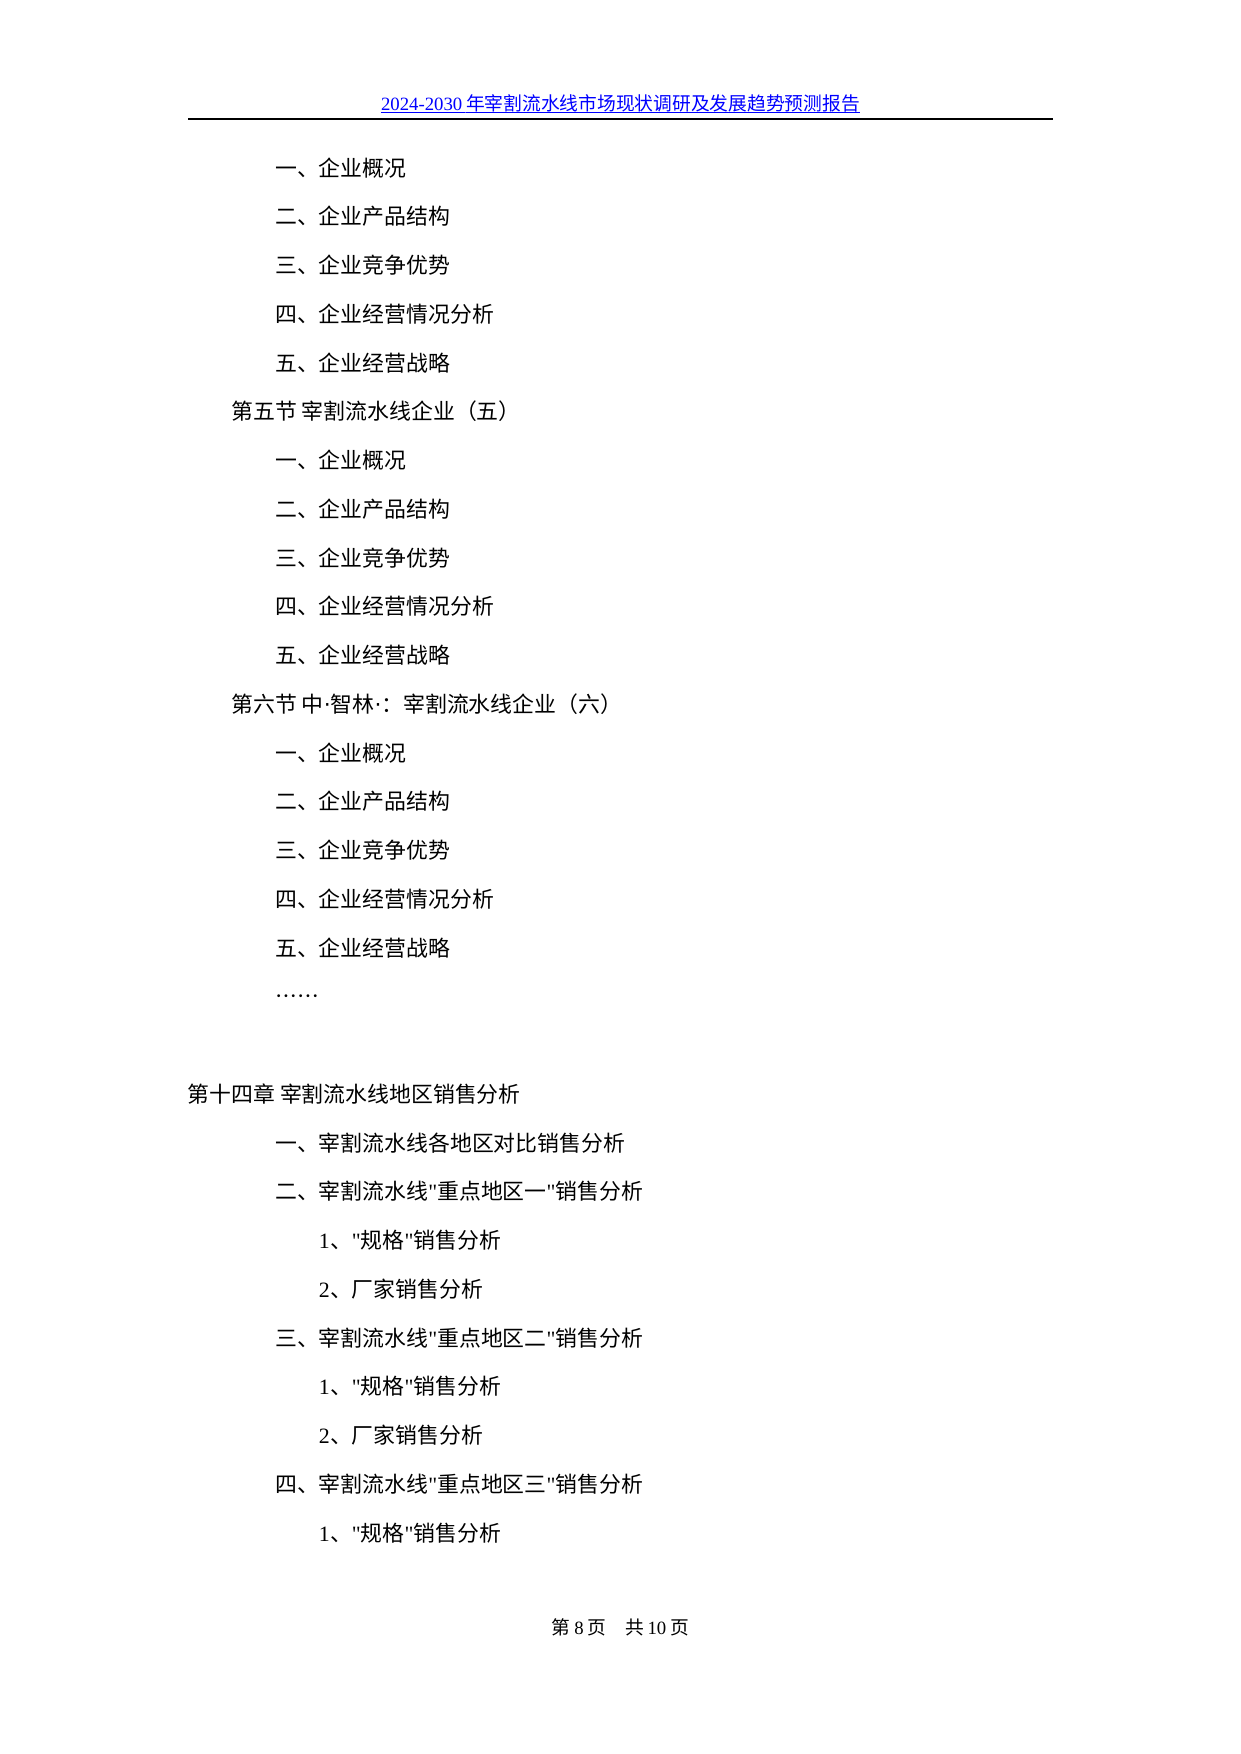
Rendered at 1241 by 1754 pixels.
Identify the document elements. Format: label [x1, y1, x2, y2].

text [187, 150, 1053, 1548]
